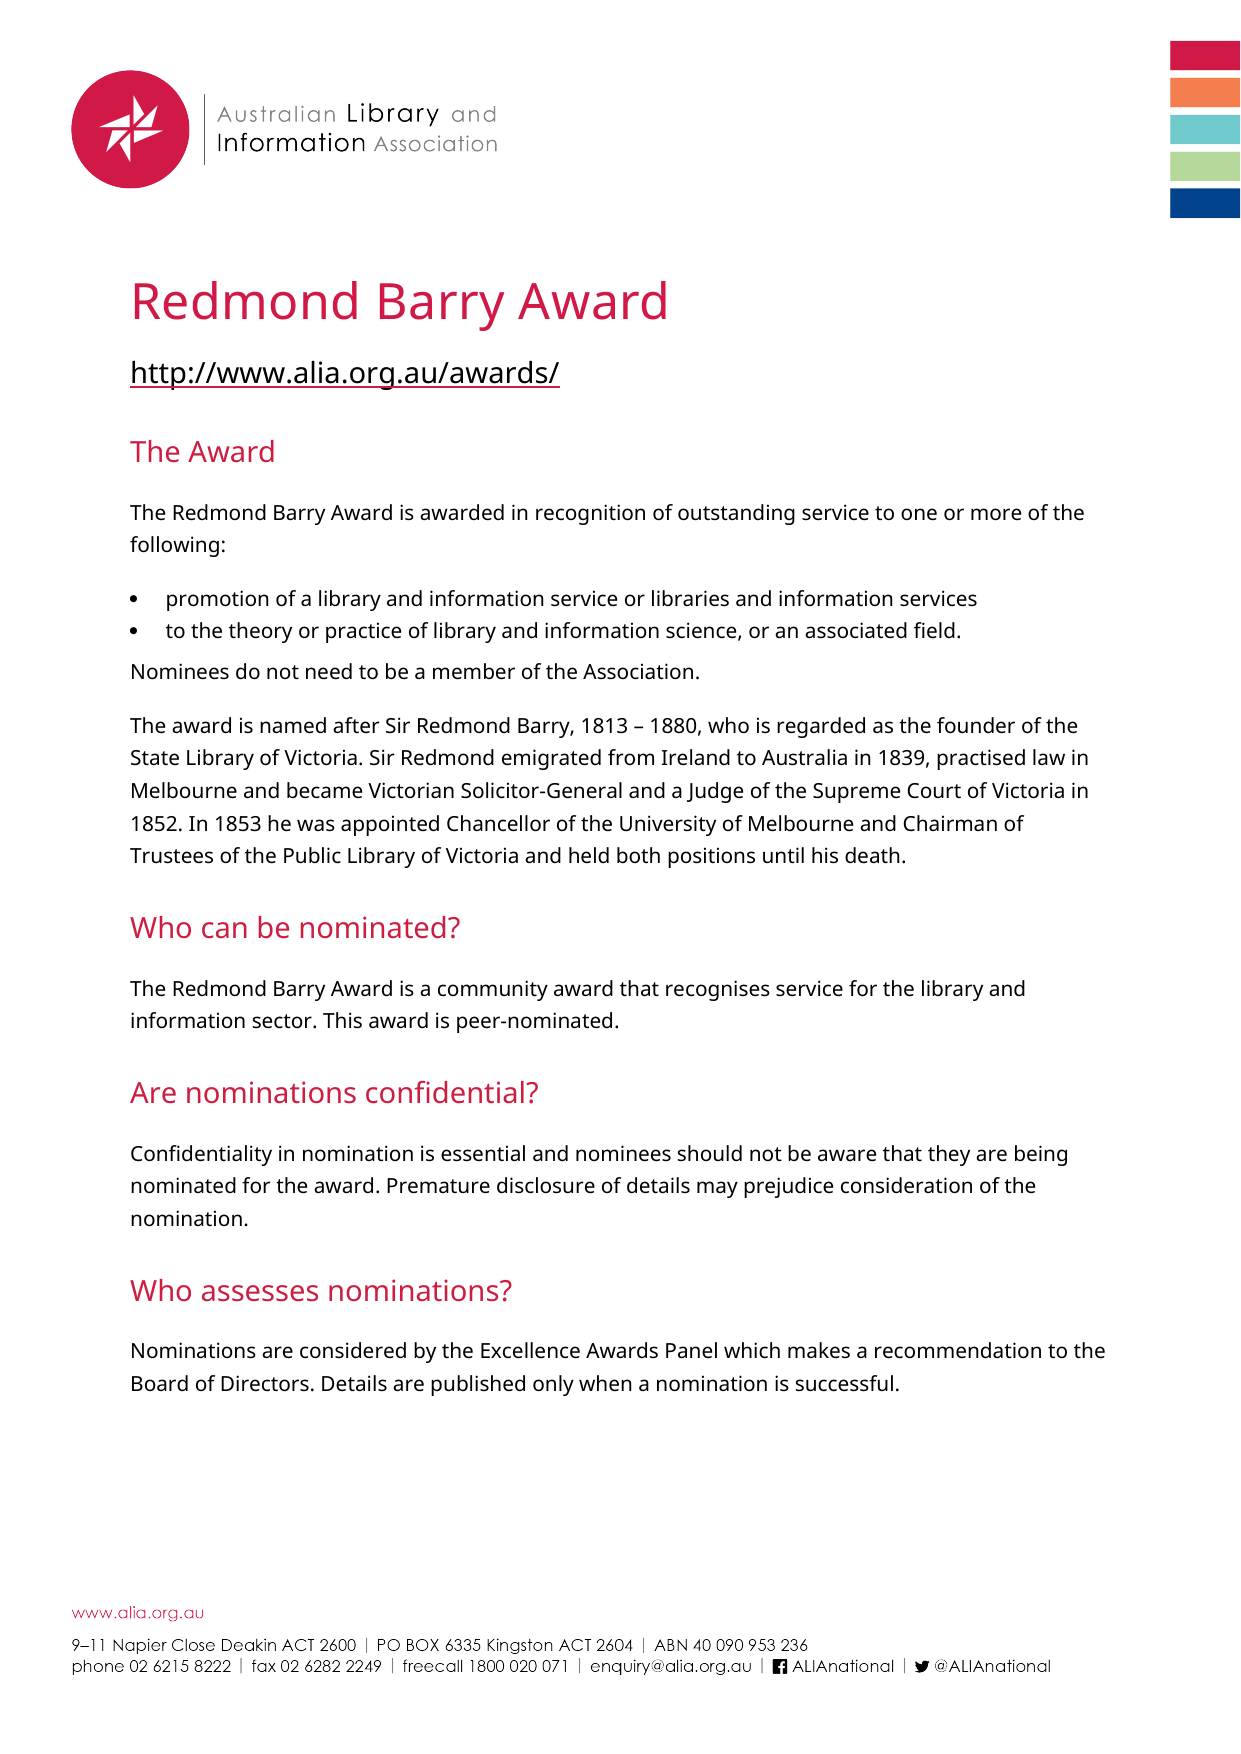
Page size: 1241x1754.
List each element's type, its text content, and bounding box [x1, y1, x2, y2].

title Redmond Barry Award [130, 266, 1110, 334]
text The Redmond Barry Award is awarded in recognition of outstanding service to one or more of the following: [130, 498, 1110, 559]
subtitle Who can be nominated? [130, 907, 1110, 947]
text Nominees do not need to be a member of the Association. [130, 657, 1110, 686]
text The Redmond Barry Award is a community award that recognises service for the library and information sector. This award is peer-nominated. [130, 974, 1110, 1035]
subtitle Are nominations confidential? [130, 1072, 1110, 1112]
text The award is named after Sir Redmond Barry, 1813 – 1880, who is regarded as the founder of the State Library of Victoria. Sir Redmond emigrated from Ireland to Australia in 1839, practised law in Melbourne and became Victorian Solicitor-General and a Judge of the Supreme Court of Victoria in 1852. In 1853 he was appointed Chancellor of the University of Melbourne and Chairman of Trustees of the Public Library of Victoria and held both positions until his death. [130, 711, 1110, 870]
picture [0, 0, 1241, 1754]
list promotion of a library and information service or libraries and information services [130, 584, 1110, 612]
subtitle The Award [130, 431, 1110, 471]
list to the theory or practice of library and information science, or an associated field. [130, 617, 1110, 645]
subtitle Who assesses nominations? [130, 1270, 1110, 1309]
text Confidentiality in nomination is essential and nominees should not be aware that they are being nominated for the award. Premature disclosure of details may prejudice consideration of the nomination. [130, 1139, 1110, 1232]
text http://www.alia.org.au/awards/ [130, 352, 1110, 392]
text Nominations are considered by the Excellence Awards Panel which makes a recommendation to the Board of Directors. Details are published only when a nomination is successful. [130, 1336, 1110, 1397]
